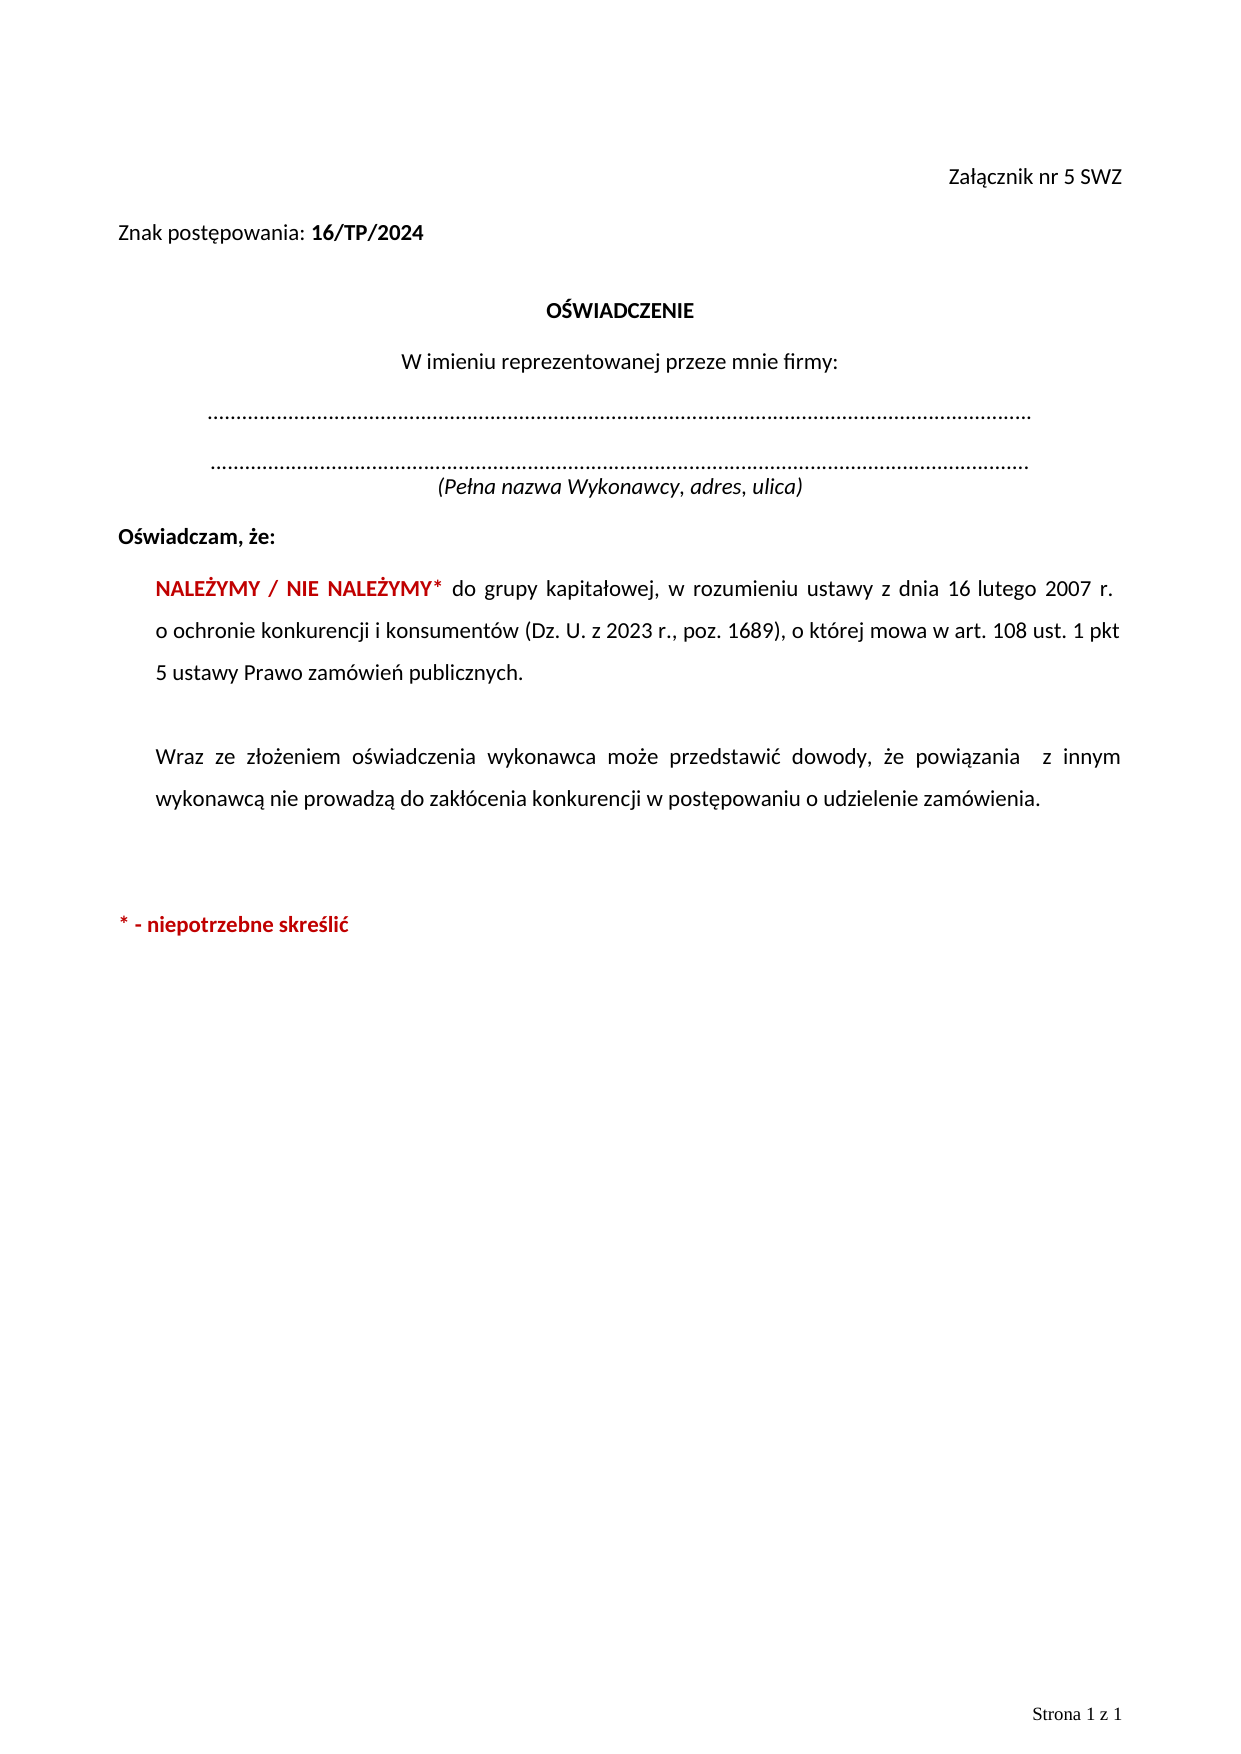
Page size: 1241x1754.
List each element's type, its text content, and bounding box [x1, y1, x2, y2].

text W imieniu reprezentowanej przeze mnie firmy: [118, 349, 1122, 374]
subtitle OŚWIADCZENIE [118, 297, 1122, 324]
text NALEŻYMY / NIE NALEŻYMY* do grupy kapitałowej, w rozumieniu ustawy z dnia 16 lutego 2007 r. o ochronie konkurencji i konsumentów (Dz. U. z 2023 r., poz. 1689), o której mowa w art. 108 ust. 1 pkt 5 ustawy Prawo zamówień publicznych. [155, 574, 1122, 687]
text ............................................................................................................................................... [118, 399, 1122, 424]
text (Pełna nazwa Wykonawcy, adres, ulica) [118, 474, 1122, 499]
text * - niepotrzebne skreślić [118, 910, 1122, 938]
text Wraz ze złożeniem oświadczenia wykonawca może przedstawić dowody, że powiązania z innym wykonawcą nie prowadzą do zakłócenia konkurencji w postępowaniu o udzielenie zamówienia. [155, 742, 1122, 812]
text Oświadczam, że: [118, 524, 1122, 549]
text Znak postępowania: 16/TP/2024 [118, 218, 1122, 247]
text Załącznik nr 5 SWZ [118, 162, 1122, 191]
text .............................................................................................................................................. [118, 449, 1122, 474]
